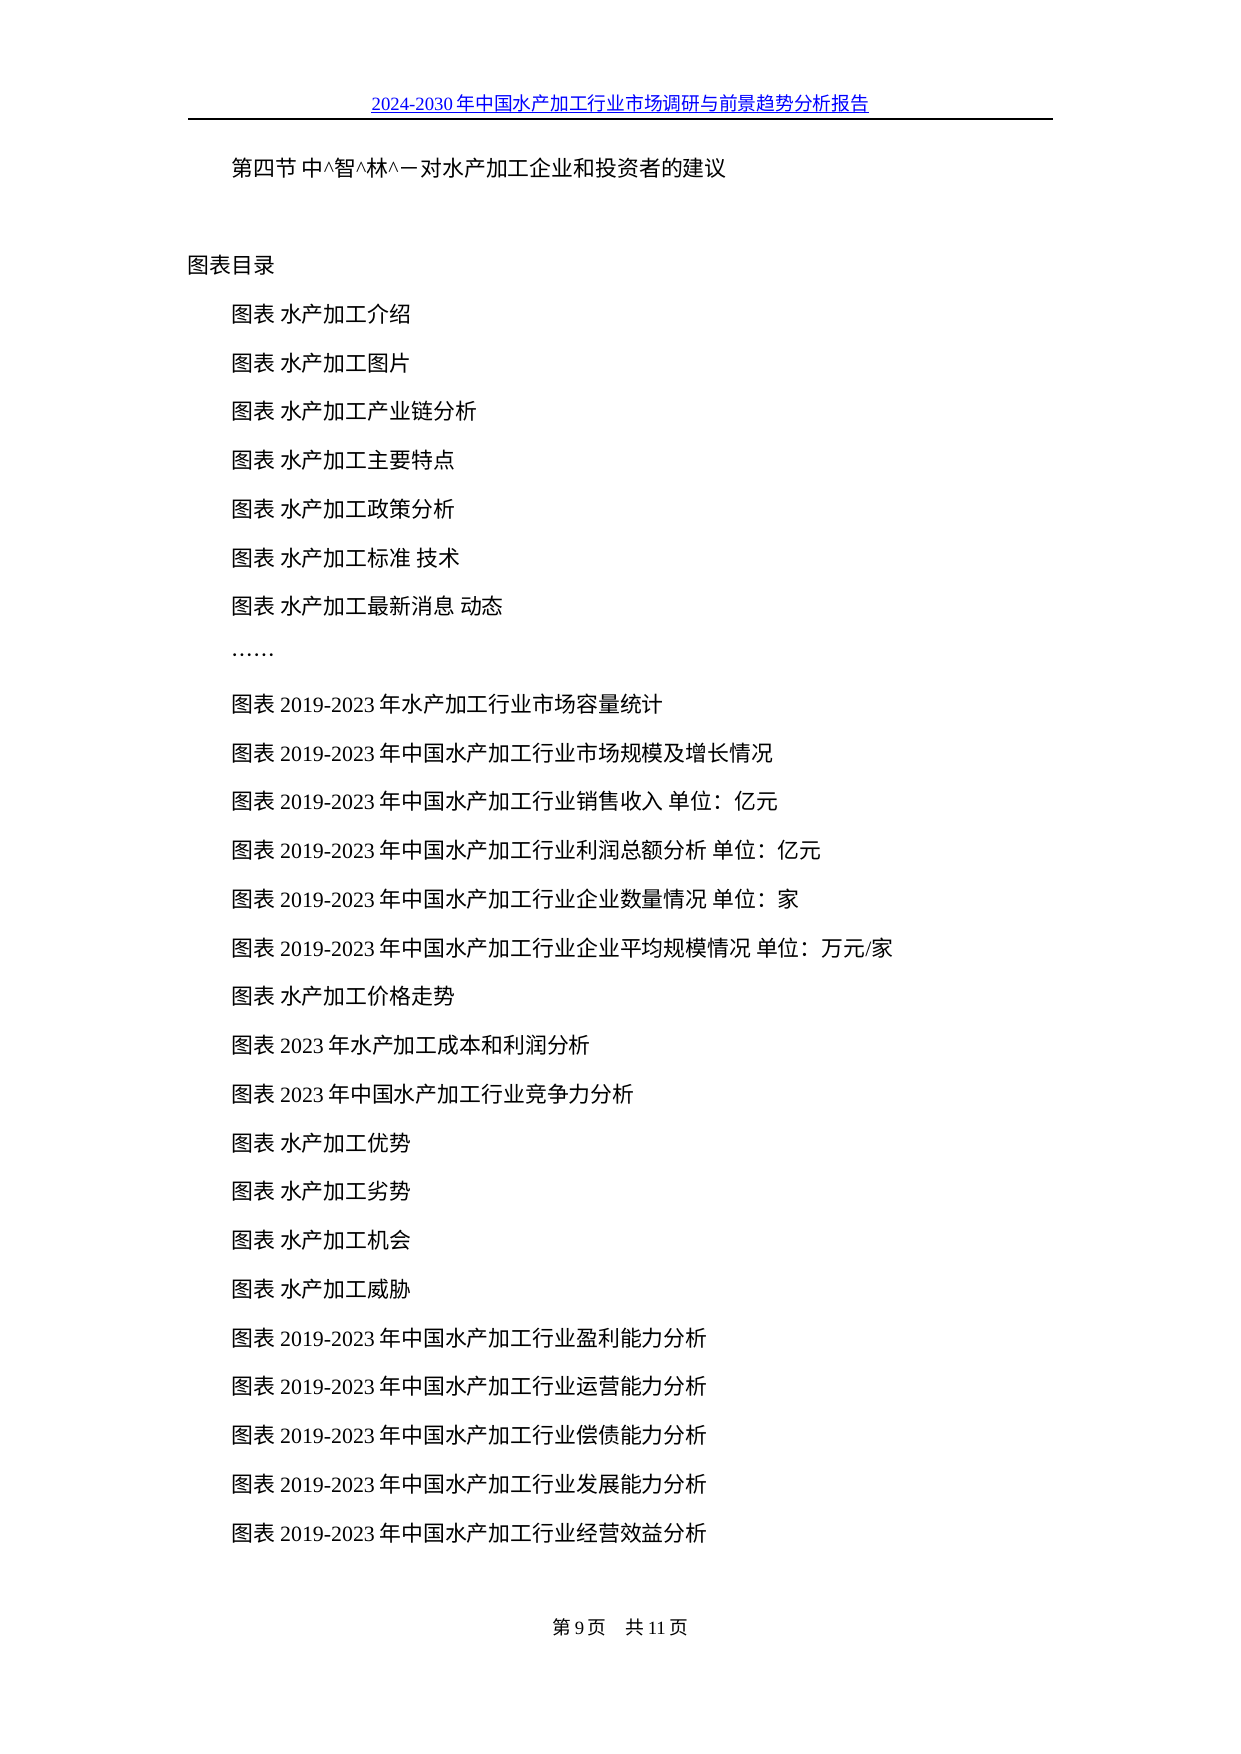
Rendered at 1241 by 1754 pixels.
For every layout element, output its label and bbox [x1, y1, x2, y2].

text [187, 150, 1053, 1548]
